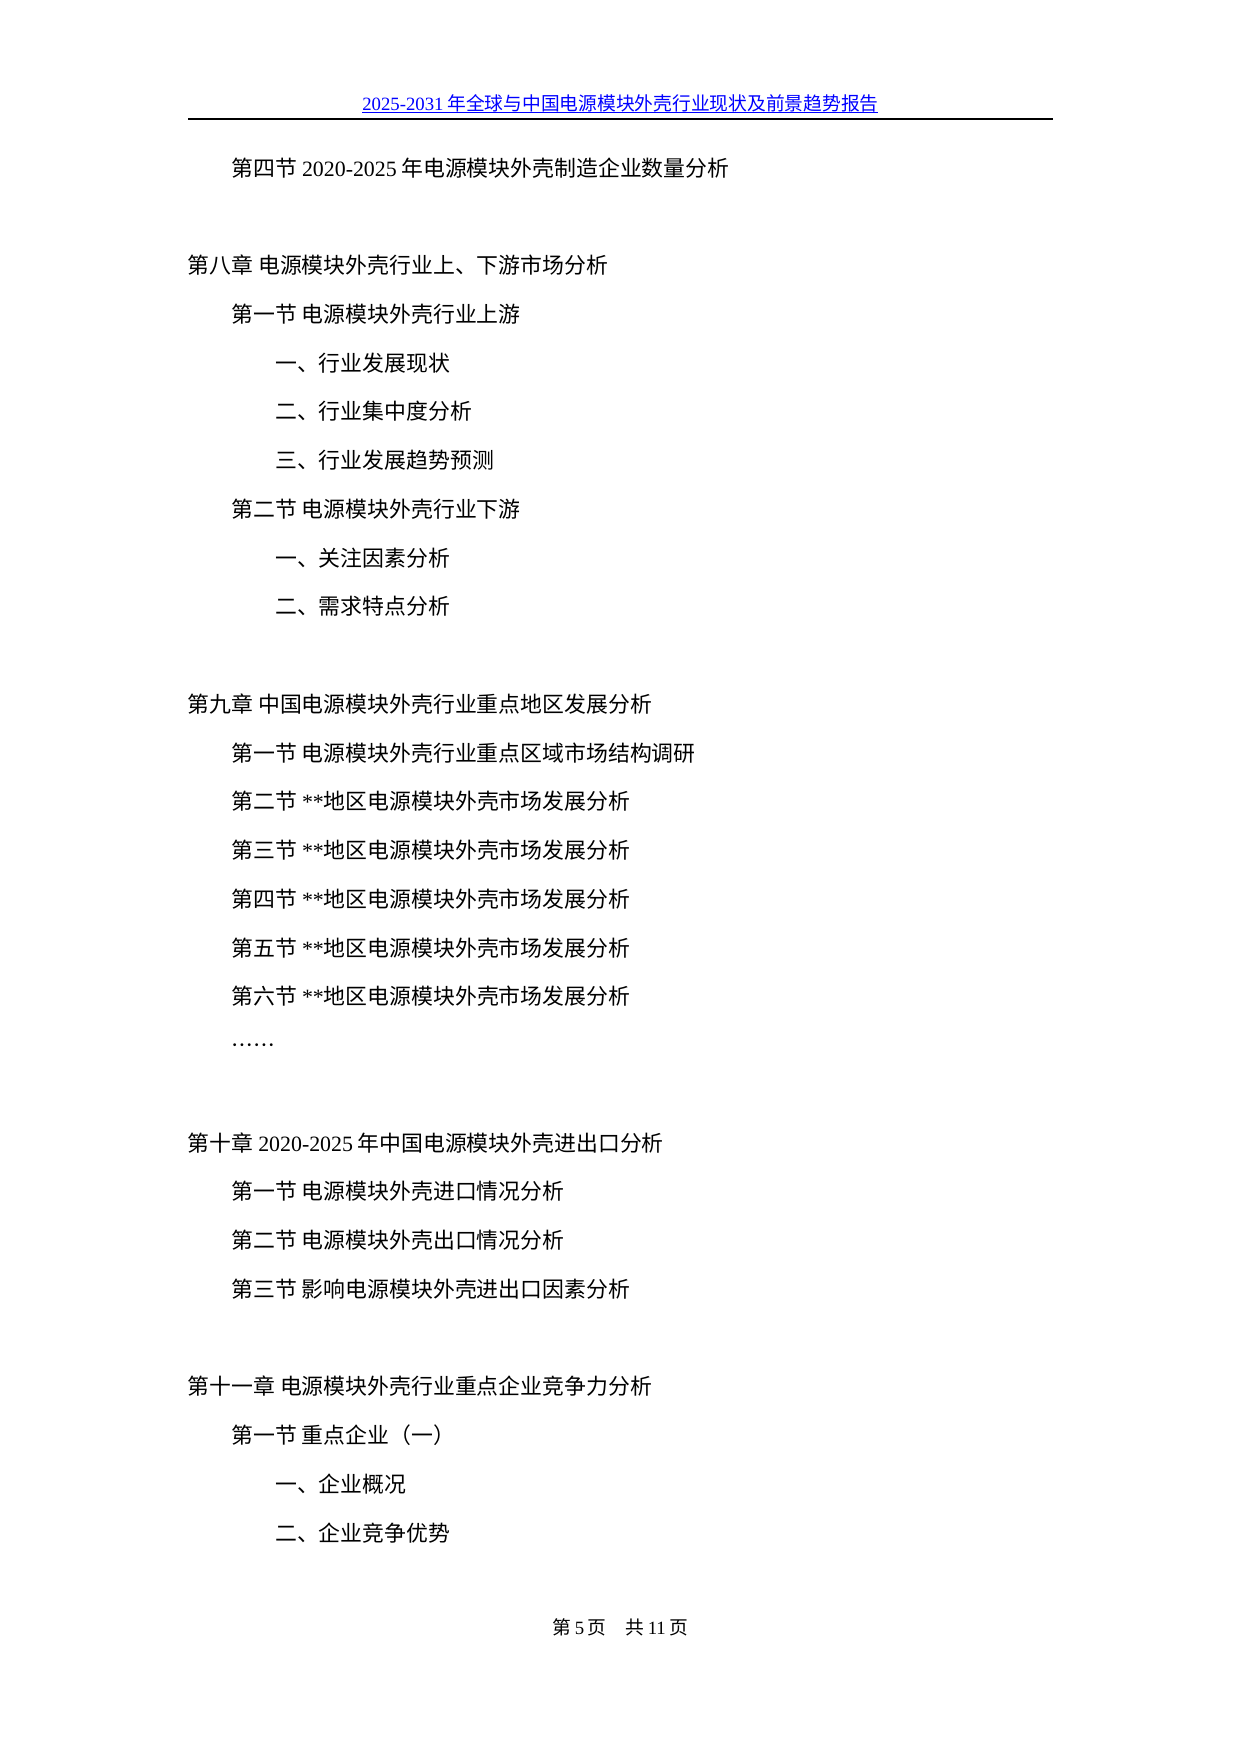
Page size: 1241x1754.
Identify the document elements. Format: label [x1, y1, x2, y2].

text [187, 150, 1053, 1548]
